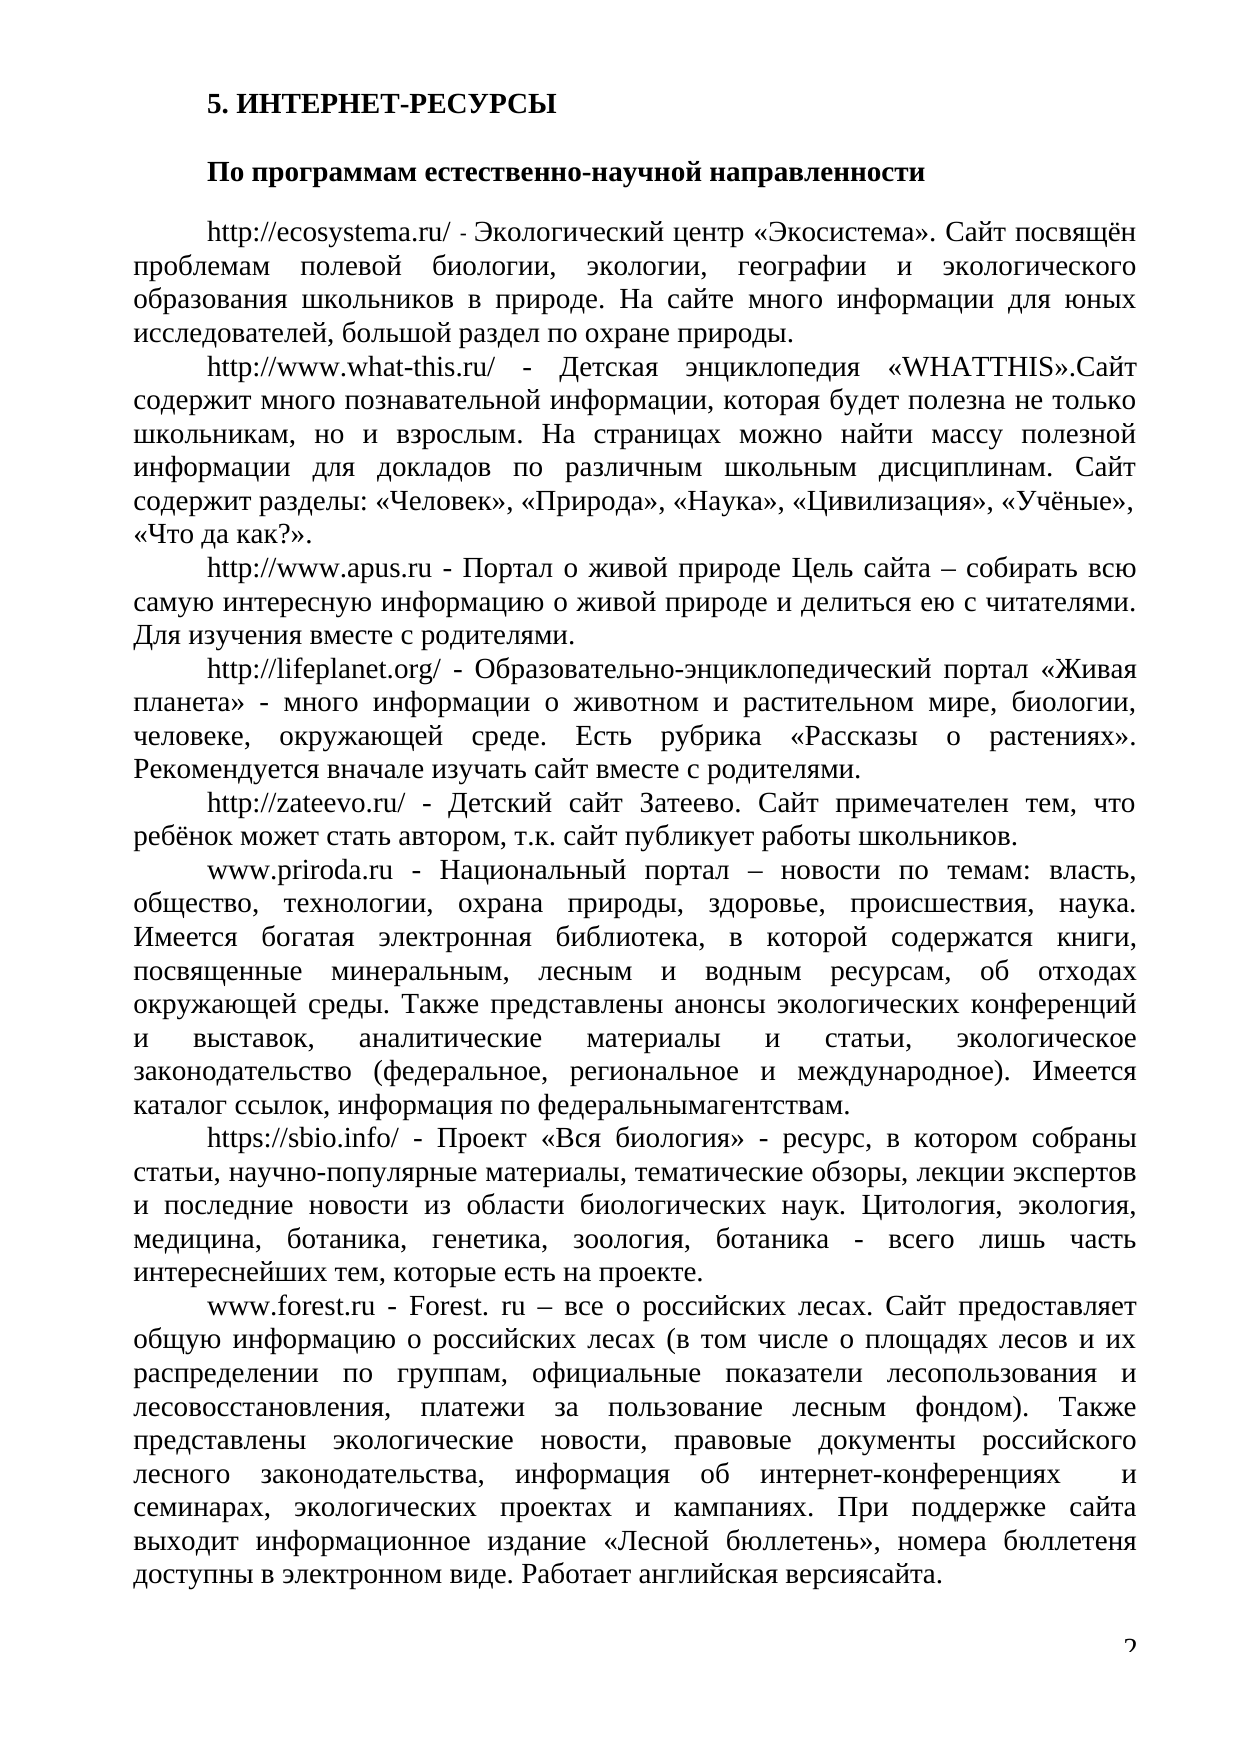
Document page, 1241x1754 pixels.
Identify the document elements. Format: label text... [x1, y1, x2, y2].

text http://lifeplanet.org/ - Образовательно-энциклопедический портал «Живая планета» - много информации о животном и растительном мире, биологии, человеке, окружающей среде. Есть рубрика «Рассказы о растениях». Рекомендуется вначале изучать сайт вместе с родителями. [133, 651, 1137, 785]
text www.forest.ru - Forest. ru – все о российских лесах. Сайт предоставляет общую информацию о российских лесах (в том числе о площадях лесов и их распределении по группам, официальные показатели лесопользования и лесовосстановления, платежи за пользование лесным фондом). Также представлены экологические новости, правовые документы российского лесного законодательства, информация об интернет-конференциях и семинарах, экологических проектах и кампаниях. При поддержке сайта выходит информационное издание «Лесной бюллетень», номера бюллетеня доступны в электронном виде. Работает английская версиясайта. [133, 1288, 1137, 1590]
text http://www.apus.ru - Портал о живой природе Цель сайта – собирать всю самую интересную информацию о живой природе и делиться ею с читателями. Для изучения вместе с родителями. [133, 550, 1138, 651]
text www.priroda.ru - Национальный портал – новости по темам: власть, общество, технологии, охрана природы, здоровье, происшествия, наука. Имеется богатая электронная библиотека, в которой содержатся книги, посвященные минеральным, лесным и водным ресурсам, об отходах окружающей среды. Также представлены анонсы экологических конференций и выставок, аналитические материалы и статьи, экологическое законодательство (федеральное, региональное и международное). Имеется каталог ссылок, информация по федеральнымагентствам. [133, 852, 1137, 1120]
text «Что да как?». [133, 517, 1209, 550]
text http://www.what-this.ru/ - Детская энциклопедия «WHATTHIS».Сайт содержит много познавательной информации, которая будет полезна не только школьникам, но и взрослым. На страницах можно найти массу полезной информации для докладов по различным школьным дисциплинам. Сайт содержит разделы: «Человек», «Природа», «Наука», «Цивилизация», «Учёные», [133, 349, 1137, 517]
list ИНТЕРНЕТ-РЕСУРСЫ [207, 87, 1209, 120]
text http://zateevo.ru/ - Детский сайт Затеево. Сайт примечателен тем, что ребёнок может стать автором, т.к. сайт публикует работы школьников. [133, 785, 1137, 852]
text https://sbio.info/ - Проект «Вся биология» - ресурс, в котором собраны статьи, научно-популярные материалы, тематические обзоры, лекции экспертов и последние новости из области биологических наук. Цитология, экология, медицина, ботаника, генетика, зоология, ботаника - всего лишь часть интереснейших тем, которые есть на проекте. [133, 1120, 1138, 1288]
text http://ecosystema.ru/ - Экологический центр «Экосистема». Сайт посвящён проблемам полевой биологии, экологии, географии и экологического образования школьников в природе. На сайте много информации для юных исследователей, большой раздел по охране природы. [133, 214, 1137, 349]
text По программам естественно-научной направленности [207, 154, 1209, 187]
